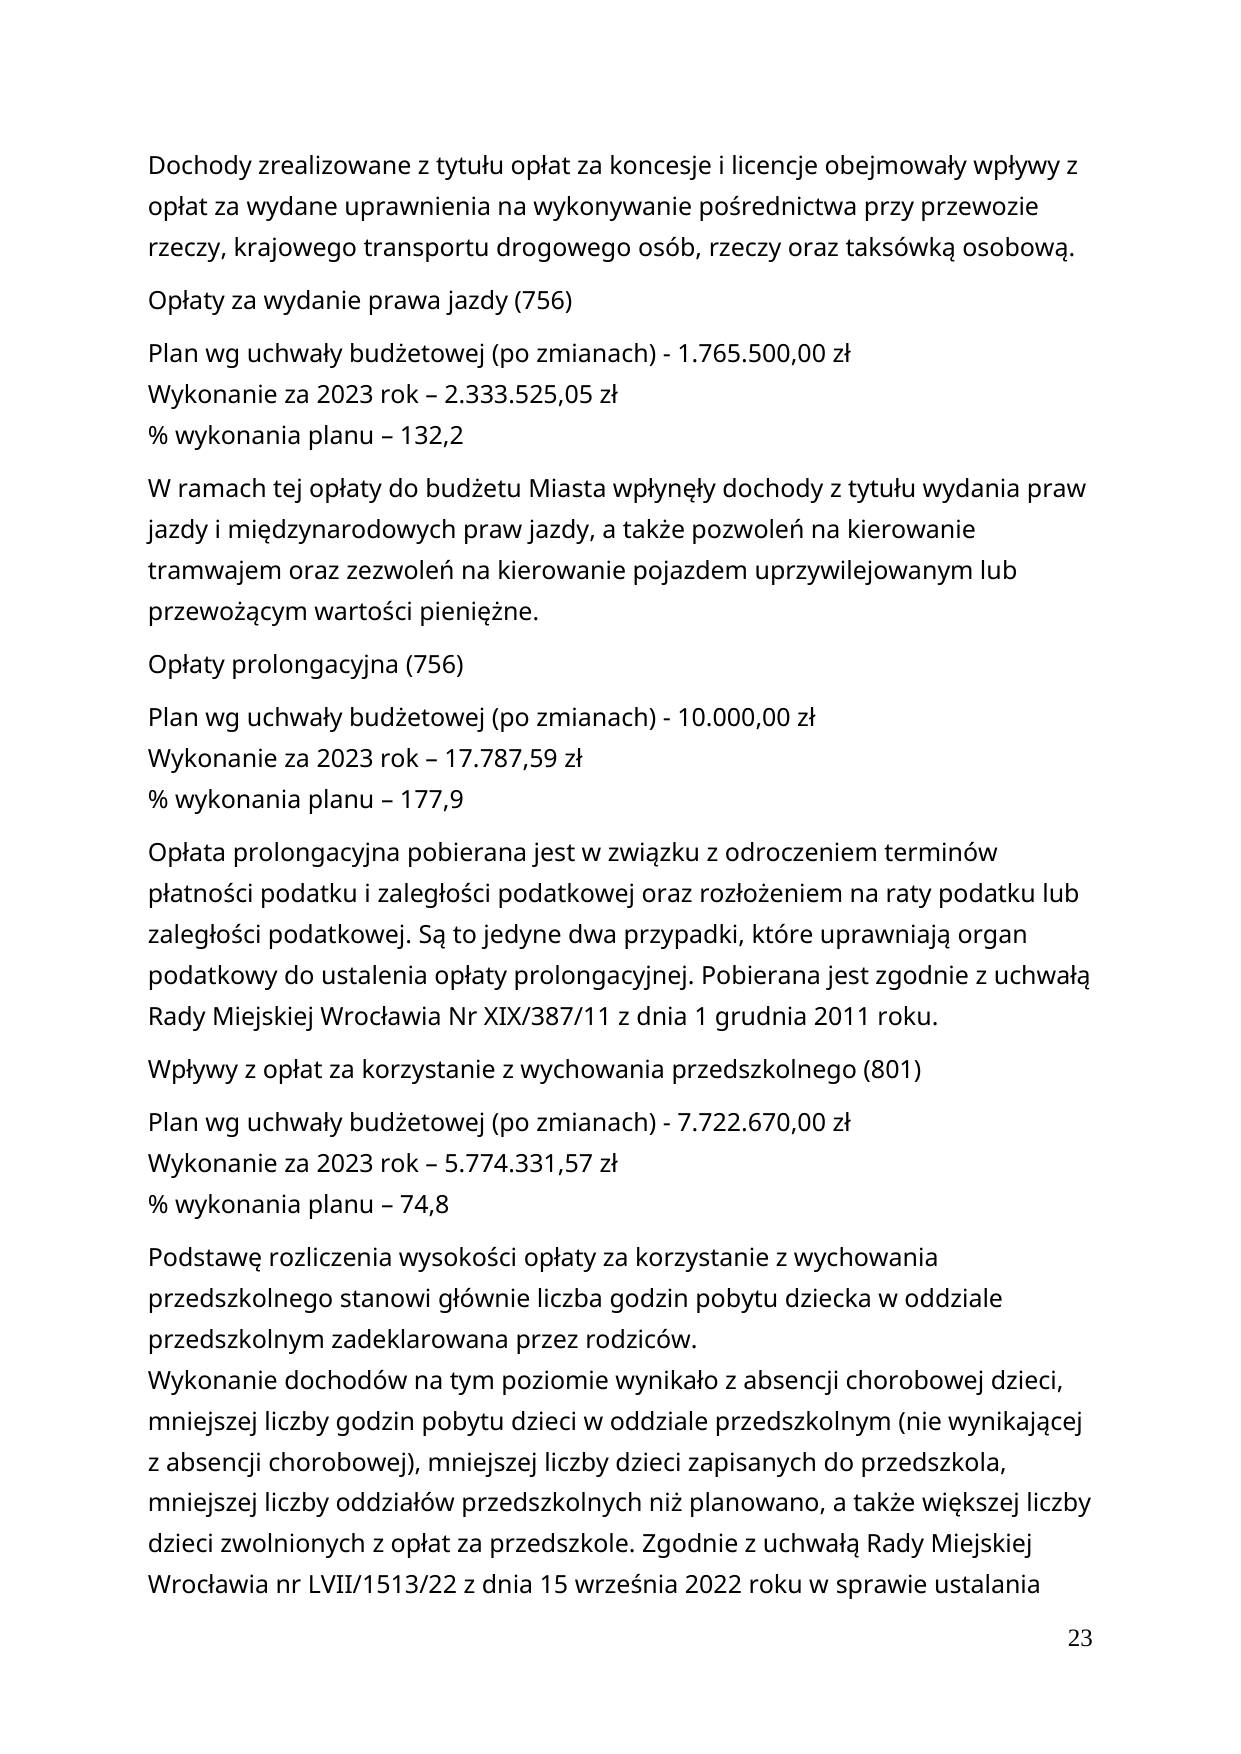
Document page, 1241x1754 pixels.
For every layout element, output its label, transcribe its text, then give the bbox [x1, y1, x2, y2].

text Wykonanie za 2023 rok – 17.787,59 zł [148, 741, 1093, 775]
text Podstawę rozliczenia wysokości opłaty za korzystanie z wychowania przedszkolnego stanowi głównie liczba godzin pobytu dziecka w oddziale przedszkolnym zadeklarowana przez rodziców. [148, 1240, 1093, 1356]
text % wykonania planu – 74,8 [148, 1187, 1093, 1221]
text Opłata prolongacyjna pobierana jest w związku z odroczeniem terminów płatności podatku i zaległości podatkowej oraz rozłożeniem na raty podatku lub zaległości podatkowej. Są to jedyne dwa przypadki, które uprawniają organ podatkowy do ustalenia opłaty prolongacyjnej. Pobierana jest zgodnie z uchwałą Rady Miejskiej Wrocławia Nr XIX/387/11 z dnia 1 grudnia 2011 roku. [148, 835, 1093, 1032]
text % wykonania planu – 177,9 [148, 782, 1093, 816]
text Plan wg uchwały budżetowej (po zmianach) - 10.000,00 zł [148, 700, 1093, 734]
text Plan wg uchwały budżetowej (po zmianach) - 1.765.500,00 zł [148, 336, 1093, 370]
text Plan wg uchwały budżetowej (po zmianach) - 7.722.670,00 zł [148, 1105, 1093, 1139]
text Opłaty prolongacyjna (756) [148, 647, 1093, 681]
text Wykonanie za 2023 rok – 5.774.331,57 zł [148, 1146, 1093, 1180]
text Wykonanie za 2023 rok – 2.333.525,05 zł [148, 377, 1093, 411]
text Opłaty za wydanie prawa jazdy (756) [148, 283, 1093, 317]
text Dochody zrealizowane z tytułu opłat za koncesje i licencje obejmowały wpływy z opłat za wydane uprawnienia na wykonywanie pośrednictwa przy przewozie rzeczy, krajowego transportu drogowego osób, rzeczy oraz taksówką osobową. [148, 148, 1093, 263]
text % wykonania planu – 132,2 [148, 418, 1093, 452]
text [148, 1363, 1093, 1601]
text Wpływy z opłat za korzystanie z wychowania przedszkolnego (801) [148, 1052, 1093, 1086]
text W ramach tej opłaty do budżetu Miasta wpłynęły dochody z tytułu wydania praw jazdy i międzynarodowych praw jazdy, a także pozwoleń na kierowanie tramwajem oraz zezwoleń na kierowanie pojazdem uprzywilejowanym lub przewożącym wartości pieniężne. [148, 471, 1093, 627]
